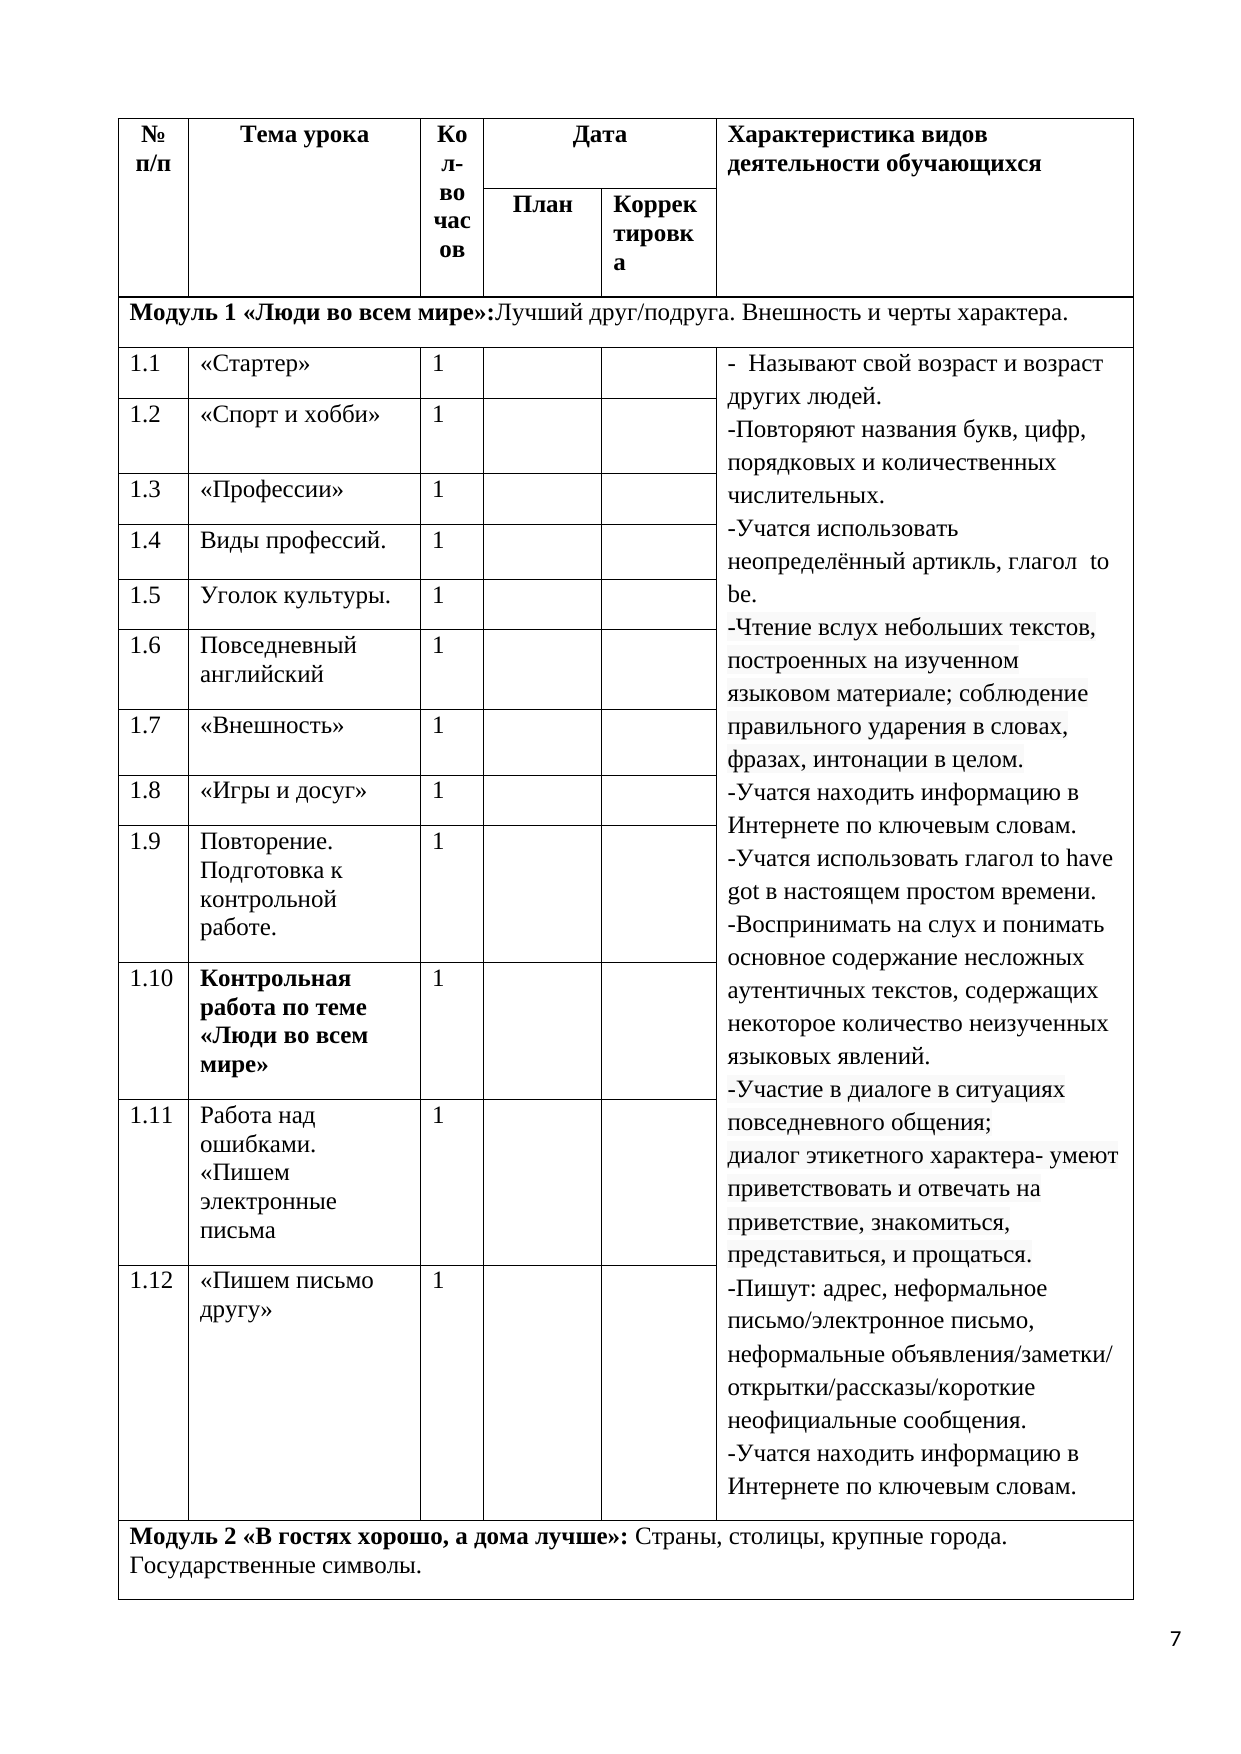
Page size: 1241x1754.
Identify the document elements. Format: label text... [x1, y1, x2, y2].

table_cell [602, 710, 716, 774]
table_cell 1 [421, 525, 483, 579]
table_cell [484, 525, 601, 579]
table_cell 1 [421, 580, 483, 629]
table_cell «Стартер» [189, 348, 420, 398]
table_cell [484, 710, 601, 774]
table_cell 1.2 [119, 399, 188, 473]
table_cell Работа над ошибками. «Пишем электронные письма [189, 1100, 420, 1264]
table_cell Корректировка [602, 189, 716, 296]
table_cell [602, 776, 716, 825]
table_cell [484, 1266, 601, 1520]
table_cell «Пишем письмо другу» [189, 1266, 420, 1520]
table_cell - Называют свой возраст и возраст других людей. -Повторяют названия букв, цифр, порядковых и количественных числительных. -Учатся использовать неопределённый артикль, глагол to be. -Чтение вслух небольших текстов, построенных на изученном языковом материале; соблюдение правильного ударения в словах, фразах, интонации в целом. -Учатся находить информацию в Интернете по ключевым словам. -Учатся использовать глагол to have got в настоящем простом времени. -Воспринимать на слух и понимать основное содержание несложных аутентичных текстов, содержащих некоторое количество неизученных языковых явлений. -Участие в диалоге в ситуациях повседневного общения; диалог этикетного характера- умеют приветствовать и отвечать на приветствие, знакомиться, представиться, и прощаться. -Пишут: адрес, неформальное письмо/электронное письмо, неформальные объявления/заметки/ открытки/рассказы/короткие неофициальные сообщения. -Учатся находить информацию в Интернете по ключевым словам. [717, 348, 1133, 1520]
table_cell 1 [421, 630, 483, 709]
table_cell 1 [421, 963, 483, 1099]
table_cell Виды профессий. [189, 525, 420, 579]
table_cell [484, 580, 601, 629]
table_cell [602, 1266, 716, 1520]
table_header Дата [484, 119, 716, 188]
table_cell [602, 474, 716, 524]
table_cell 1.9 [119, 826, 188, 962]
table_cell 1.3 [119, 474, 188, 524]
table_header № п/п [119, 119, 188, 296]
table_cell [602, 348, 716, 398]
table_cell [484, 474, 601, 524]
table_cell 1.12 [119, 1266, 188, 1520]
table_cell [484, 399, 601, 473]
table_cell [602, 525, 716, 579]
table_cell 1.4 [119, 525, 188, 579]
table_cell «Профессии» [189, 474, 420, 524]
table_cell «Внешность» [189, 710, 420, 774]
table_cell План [484, 189, 601, 296]
table_cell [602, 399, 716, 473]
table_cell 1 [421, 1100, 483, 1264]
table_cell 1 [421, 826, 483, 962]
table_cell [602, 1100, 716, 1264]
table_cell «Спорт и хобби» [189, 399, 420, 473]
table_cell [602, 963, 716, 1099]
table_cell 1.5 [119, 580, 188, 629]
table_cell Модуль 2 «В гостях хорошо, а дома лучше»: Страны, столицы, крупные города. Государственные символы. [119, 1521, 1133, 1599]
table_cell Повседневный английский [189, 630, 420, 709]
table_cell [602, 630, 716, 709]
table_header Тема урока [189, 119, 420, 296]
table_cell 1.10 [119, 963, 188, 1099]
table_cell [484, 826, 601, 962]
table_cell 1.7 [119, 710, 188, 774]
table_cell Модуль 1 «Люди во всем мире»:Лучший друг/подруга. Внешность и черты характера. [119, 298, 1133, 347]
table_cell 1.8 [119, 776, 188, 825]
table_cell 1 [421, 710, 483, 774]
table_cell [484, 348, 601, 398]
table_cell [484, 630, 601, 709]
table_cell 1.11 [119, 1100, 188, 1264]
table_cell 1.6 [119, 630, 188, 709]
table_cell [484, 963, 601, 1099]
table_cell [484, 776, 601, 825]
table_cell Уголок культуры. [189, 580, 420, 629]
table_cell 1 [421, 348, 483, 398]
table_cell Повторение. Подготовка к контрольной работе. [189, 826, 420, 962]
table_cell 1 [421, 1266, 483, 1520]
table_cell «Игры и досуг» [189, 776, 420, 825]
table_header Кол-во часов [421, 119, 483, 296]
table_cell [602, 580, 716, 629]
table_cell [484, 1100, 601, 1264]
table_cell 1 [421, 399, 483, 473]
table_cell Контрольная работа по теме «Люди во всем мире» [189, 963, 420, 1099]
table_cell 1 [421, 776, 483, 825]
table_cell [602, 826, 716, 962]
table_cell 1 [421, 474, 483, 524]
table_header Характеристика видов деятельности обучающихся [717, 119, 1133, 296]
table_cell 1.1 [119, 348, 188, 398]
